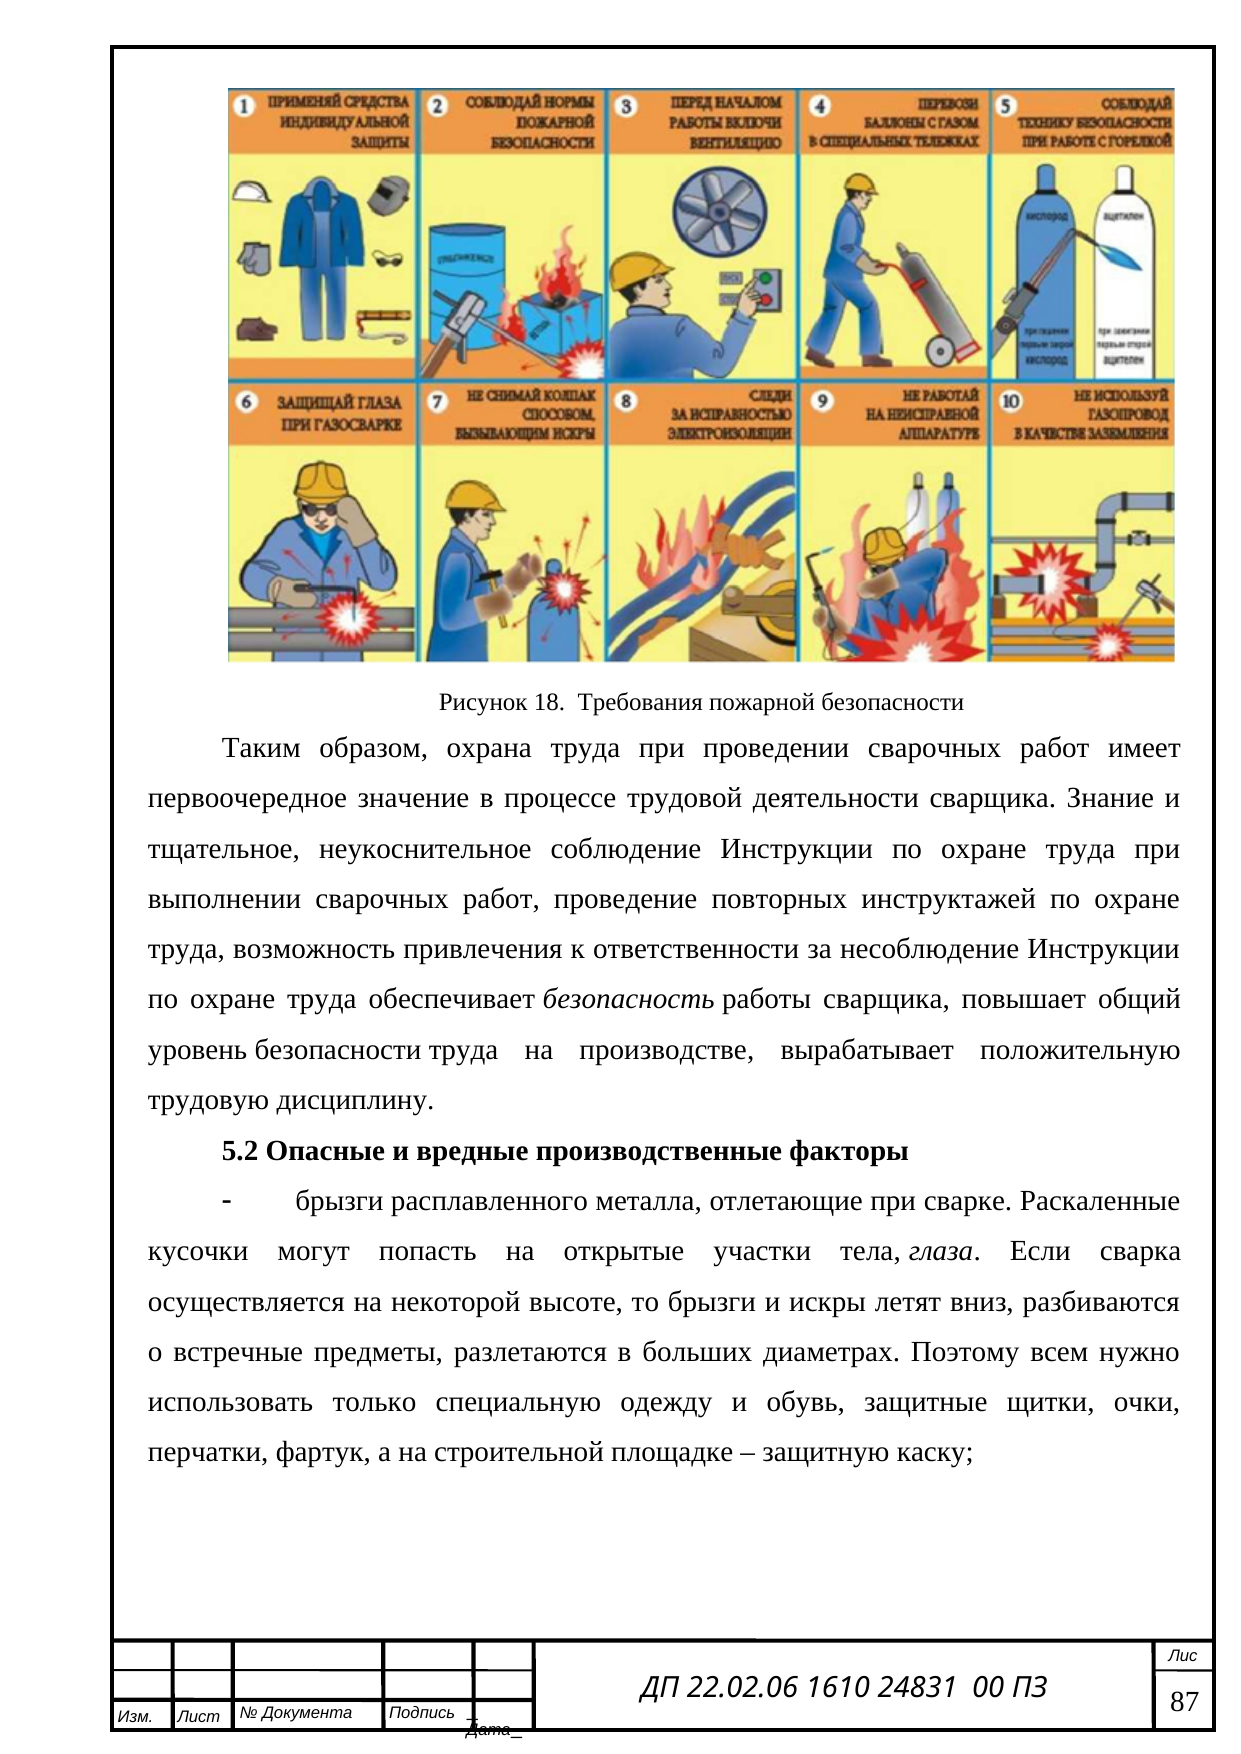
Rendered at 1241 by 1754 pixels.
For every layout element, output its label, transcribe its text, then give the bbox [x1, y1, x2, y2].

picture [228, 88, 1175, 673]
text 5.2 Опасные и вредные производственные факторы [148, 1133, 1181, 1166]
list Таким образом, охрана труда при проведении сварочных работ имеет первоочередное значение в процессе трудовой деятельности сварщика. Знание и тщательное, неукоснительное соблюдение Инструкции по охране труда при выполнении сварочных работ, проведение повторных инструктажей по охране труда, возможность привлечения к ответственности за несоблюдение Инструкции по охране труда обеспечивает безопасность работы сварщика, повышает общий уровень безопасности труда на производстве, вырабатывает положительную трудовую дисциплину. [148, 730, 1181, 1116]
text Рисунок 18. Требования пожарной безопасности [148, 687, 1181, 716]
list брызги расплавленного металла, отлетающие при сварке. Раскаленные кусочки могут попасть на открытые участки тела, глаза. Если сварка осуществляется на некоторой высоте, то брызги и искры летят вниз, разбиваются о встречные предметы, разлетаются в больших диаметрах. Поэтому всем нужно использовать только специальную одежду и обувь, защитные щитки, очки, перчатки, фартук, а на строительной площадке – защитную каску; [148, 1183, 1181, 1468]
